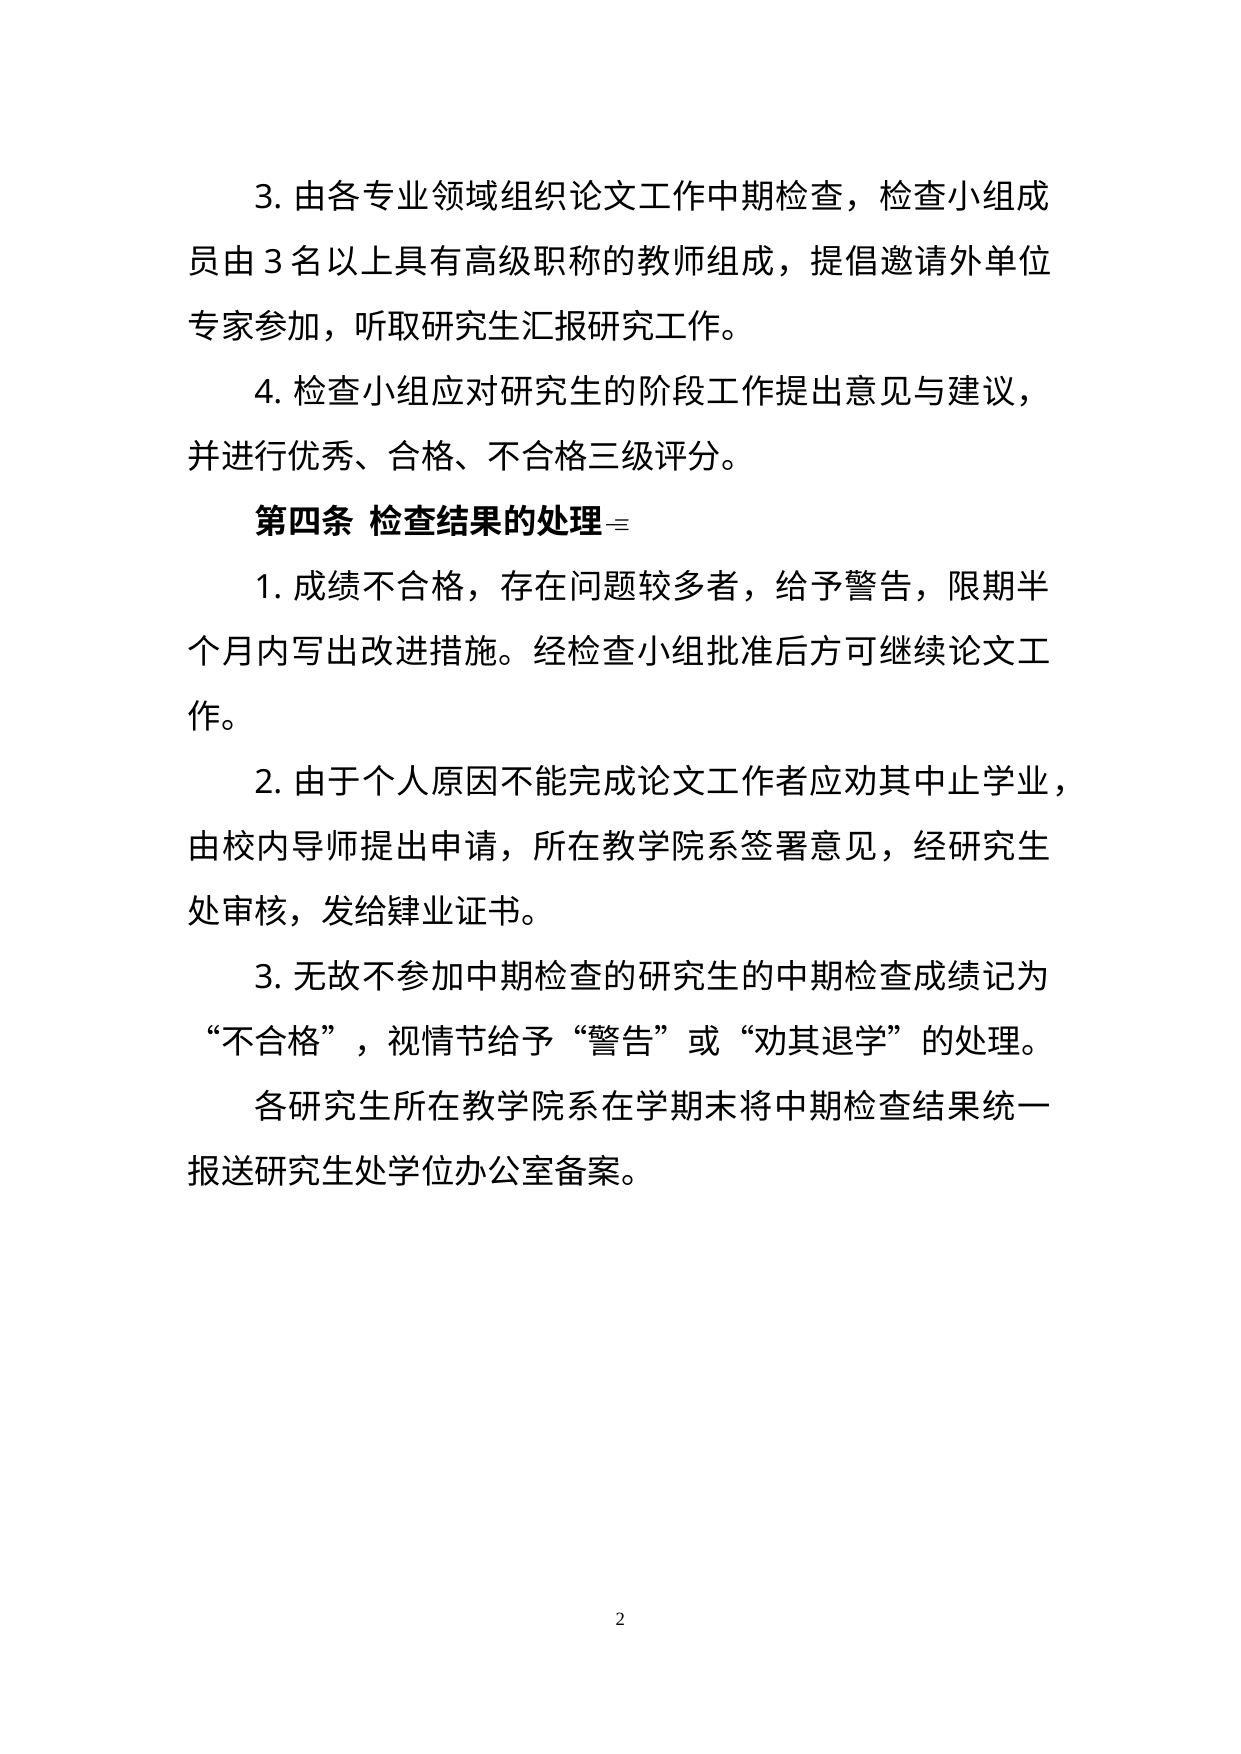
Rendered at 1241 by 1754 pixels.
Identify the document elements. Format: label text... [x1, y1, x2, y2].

text 各研究生所在教学院系在学期末将中期检查结果统一报送研究生处学位办公室备案。 [187, 1072, 1053, 1202]
text 3. 由各专业领域组织论文工作中期检查，检查小组成员由3名以上具有高级职称的教师组成，提倡邀请外单位专家参加，听取研究生汇报研究工作。 [187, 162, 1053, 357]
text 第四条 检查结果的处理 [187, 487, 1053, 552]
text 3. 无故不参加中期检查的研究生的中期检查成绩记为“不合格”，视情节给予“警告”或“劝其退学”的处理。 [187, 942, 1053, 1072]
text 4. 检查小组应对研究生的阶段工作提出意见与建议，并进行优秀、合格、不合格三级评分。 [187, 357, 1053, 487]
text 1. 成绩不合格，存在问题较多者，给予警告，限期半个月内写出改进措施。经检查小组批准后方可继续论文工作。 [187, 552, 1053, 747]
text 2. 由于个人原因不能完成论文工作者应劝其中止学业，由校内导师提出申请，所在教学院系签署意见，经研究生处审核，发给肄业证书。 [187, 747, 1053, 942]
